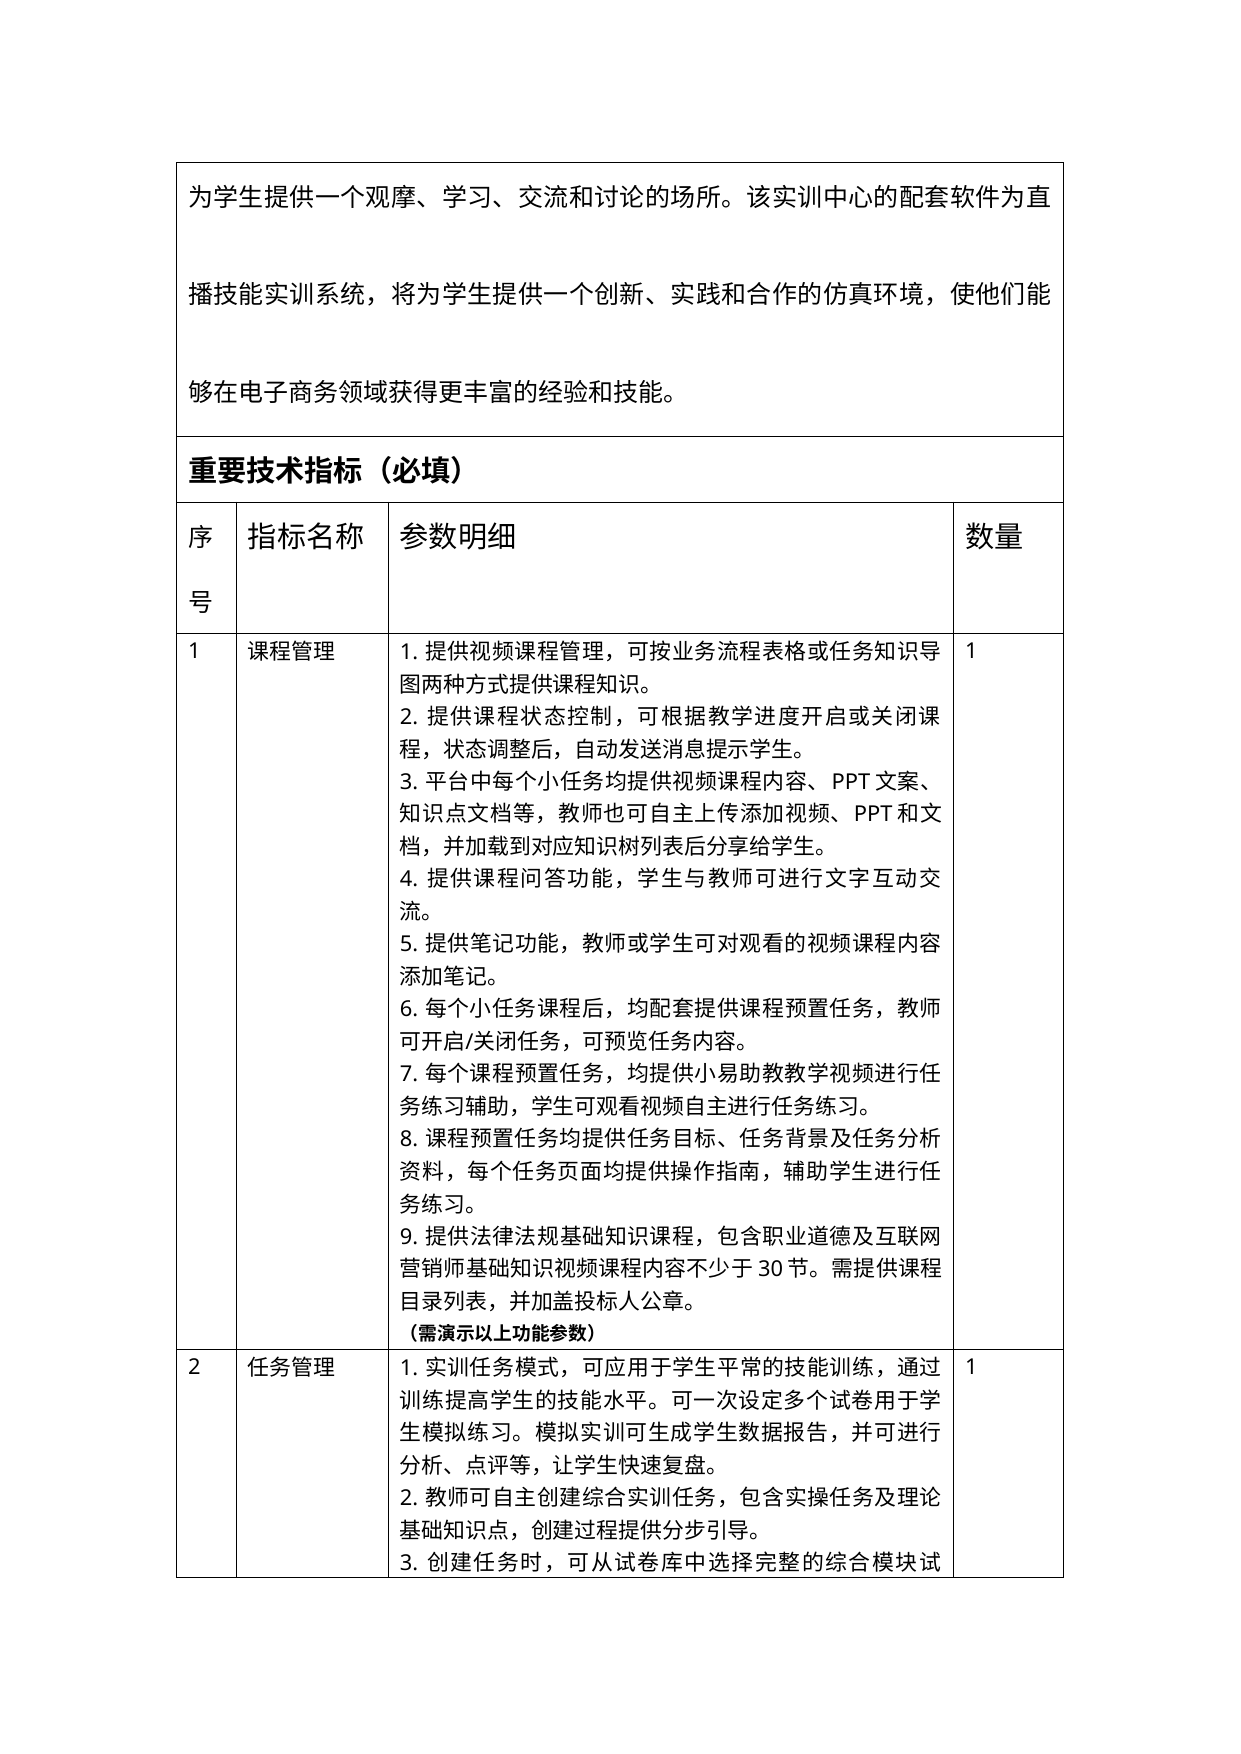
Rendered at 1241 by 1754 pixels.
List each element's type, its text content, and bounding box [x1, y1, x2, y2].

table_cell 1. 提供视频课程管理，可按业务流程表格或任务知识导图两种方式提供课程知识。 2. 提供课程状态控制，可根据教学进度开启或关闭课程，状态调整后，自动发送消息提示学生。 3. 平台中每个小任务均提供视频课程内容、PPT文案、知识点文档等，教师也可自主上传添加视频、PPT和文档，并加载到对应知识树列表后分享给学生。 4. 提供课程问答功能，学生与教师可进行文字互动交流。 5. 提供笔记功能，教师或学生可对观看的视频课程内容添加笔记。 6. 每个小任务课程后，均配套提供课程预置任务，教师可开启/关闭任务，可预览任务内容。 7. 每个课程预置任务，均提供小易助教教学视频进行任务练习辅助，学生可观看视频自主进行任务练习。 8. 课程预置任务均提供任务目标、任务背景及任务分析资料，每个任务页面均提供操作指南，辅助学生进行任务练习。 9. 提供法律法规基础知识课程，包含职业道德及互联网营销师基础知识视频课程内容不少于30节。需提供课程目录列表，并加盖投标人公章。 （需演示以上功能参数） [389, 634, 953, 1349]
table_cell 数量 [954, 503, 1063, 633]
table_cell 指标名称 [237, 503, 388, 633]
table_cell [177, 163, 1063, 436]
table_cell 序号 [177, 503, 236, 633]
table_cell 重要技术指标（必填） [177, 437, 1063, 502]
table_cell 参数明细 [389, 503, 953, 633]
table_cell 2 [177, 1350, 236, 1577]
table_cell 1 [954, 1350, 1063, 1577]
table_cell 任务管理 [237, 1350, 388, 1577]
table_cell 1 [177, 634, 236, 1349]
table_cell 课程管理 [237, 634, 388, 1349]
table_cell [389, 1350, 953, 1577]
table_cell 1 [954, 634, 1063, 1349]
